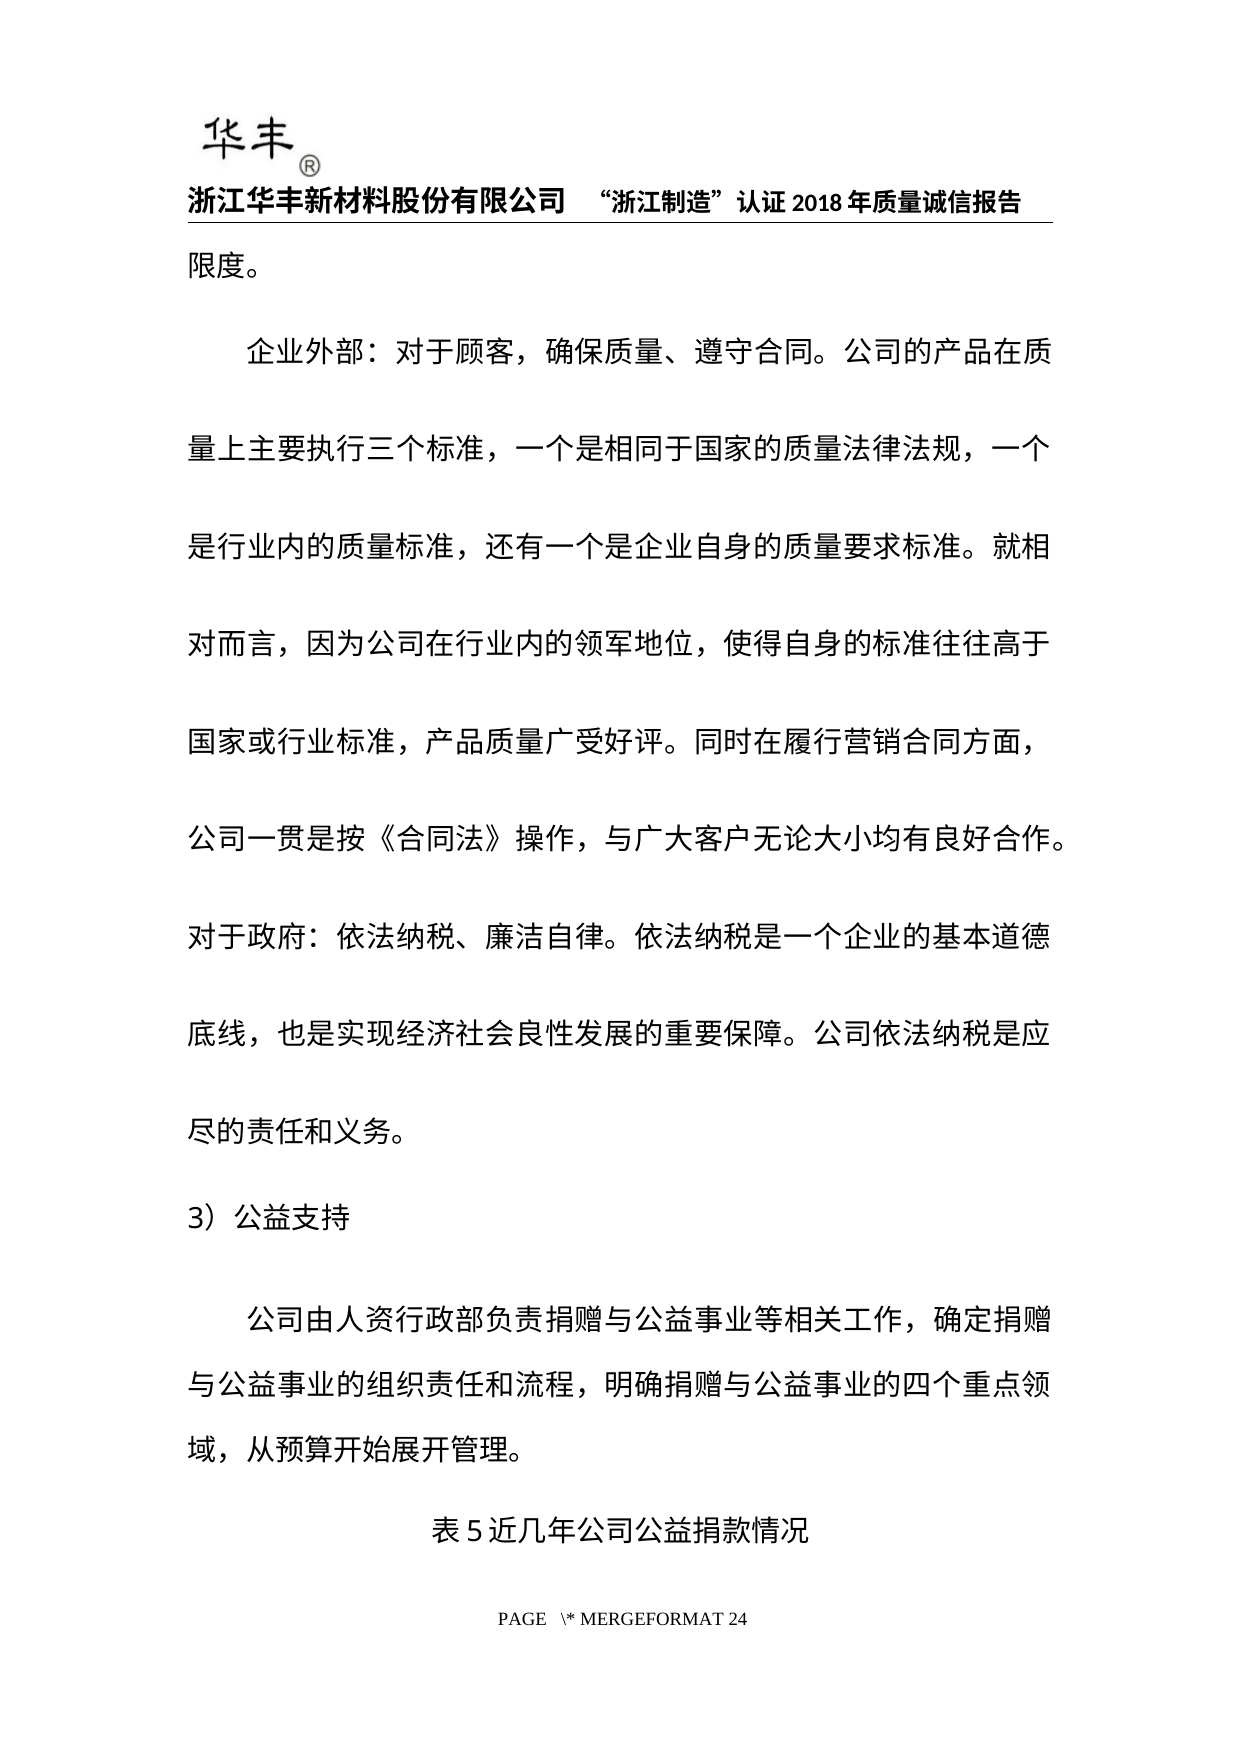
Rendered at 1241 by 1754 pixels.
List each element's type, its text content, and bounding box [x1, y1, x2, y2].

text 表5近几年公司公益捐款情况 [187, 1497, 1053, 1562]
text 公司由人资行政部负责捐赠与公益事业等相关工作，确定捐赠与公益事业的组织责任和流程，明确捐赠与公益事业的四个重点领域，从预算开始展开管理。 [187, 1286, 1053, 1481]
picture [195, 88, 323, 178]
text 企业之间：对供应商，公司与之建有良好的合作伙伴关系，定期会晤交流。在日常的物资采购环节，采购供应部严格按照《合同法》和采购控制流程操作实施，使合同违约率和索赔金额达到最低限度。 [187, 231, 1053, 296]
text 3）公益支持 [187, 1183, 1053, 1248]
text 企业外部：对于顾客，确保质量、遵守合同。公司的产品在质量上主要执行三个标准，一个是相同于国家的质量法律法规，一个是行业内的质量标准，还有一个是企业自身的质量要求标准。就相对而言，因为公司在行业内的领军地位，使得自身的标准往往高于国家或行业标准，产品质量广受好评。同时在履行营销合同方面，公司一贯是按《合同法》操作，与广大客户无论大小均有良好合作。对于政府：依法纳税、廉洁自律。依法纳税是一个企业的基本道德底线，也是实现经济社会良性发展的重要保障。公司依法纳税是应尽的责任和义务。 [187, 317, 1053, 1162]
